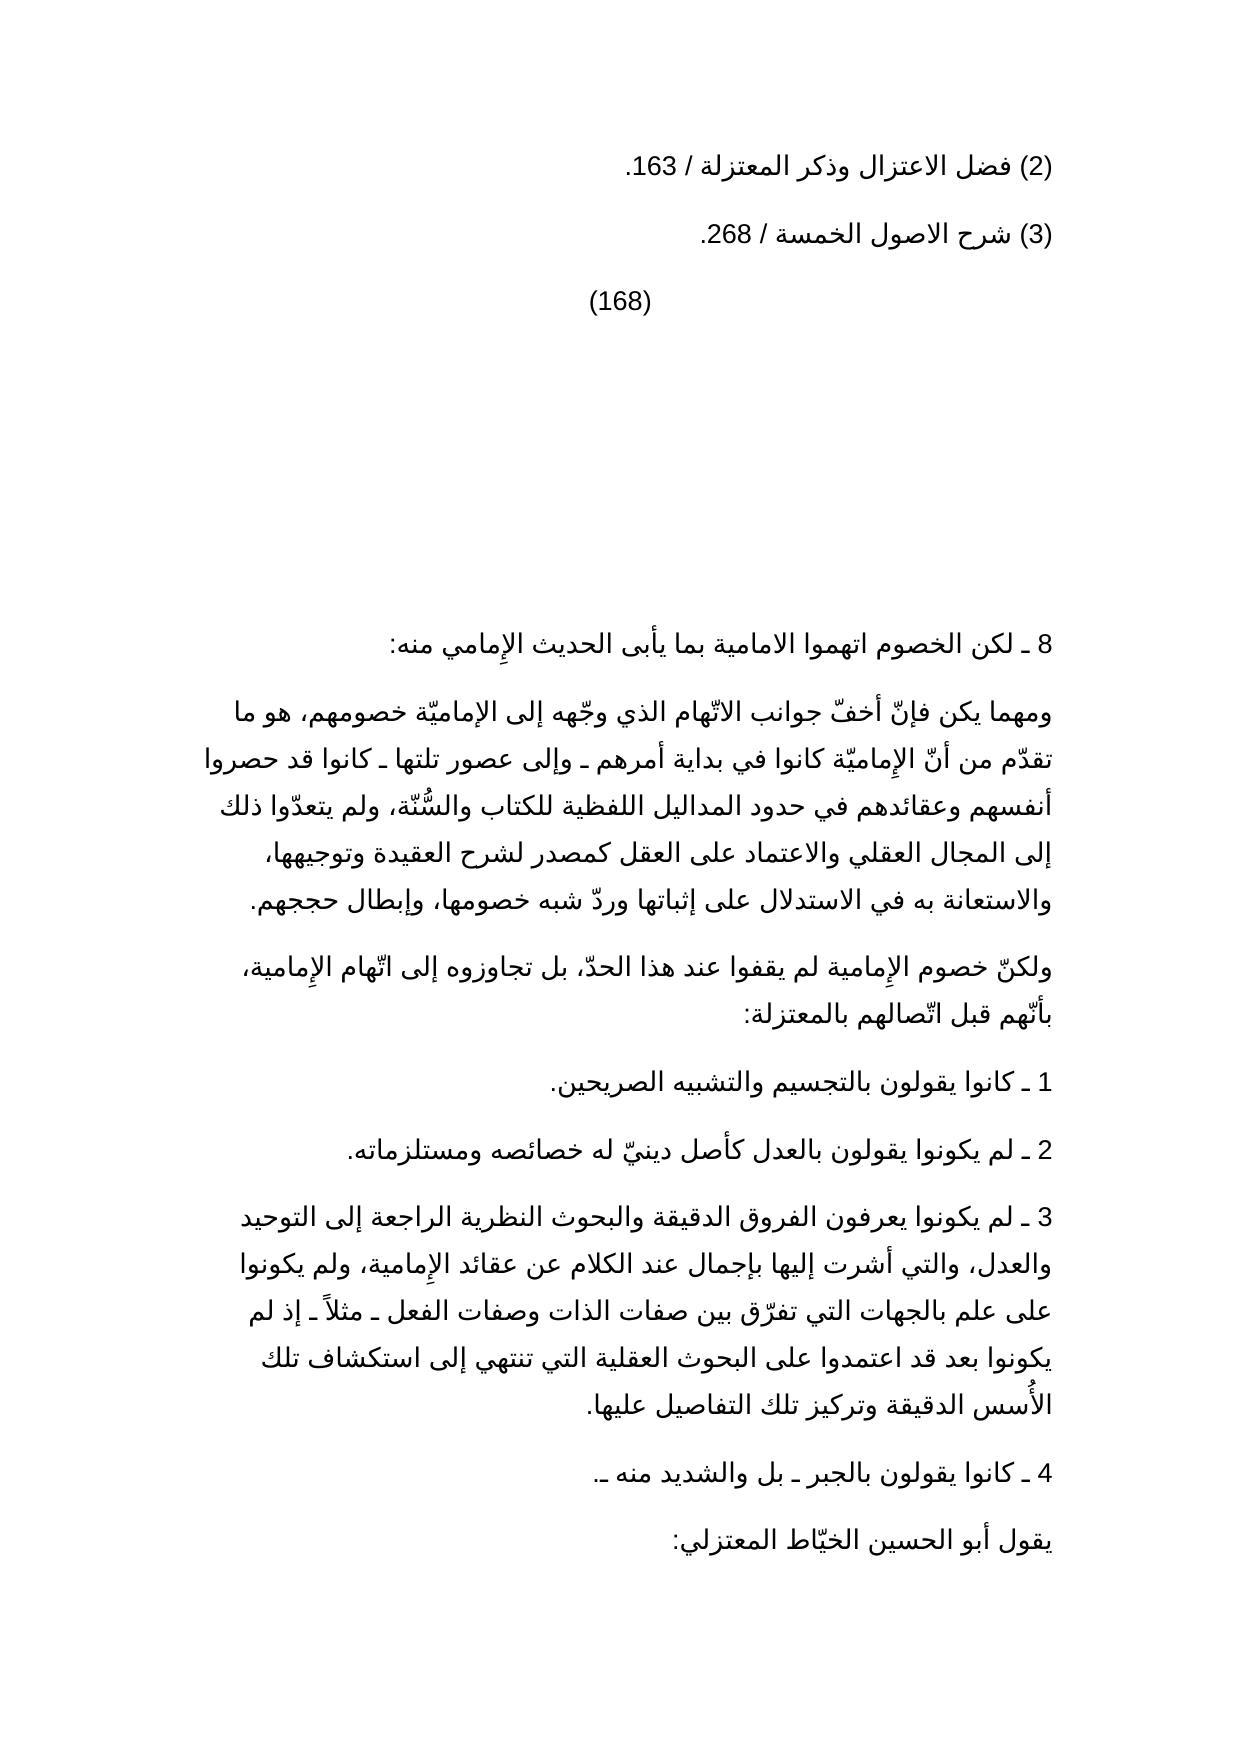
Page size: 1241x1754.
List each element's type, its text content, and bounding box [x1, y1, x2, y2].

text 4 ـ كانوا يقولون بالجبر ـ بل والشديد منه ـ. [187, 1457, 1053, 1488]
text 8 ـ لكن الخصوم اتهموا الامامية بما يأبى الحديث الإِمامي منه: [187, 628, 1053, 660]
text (168) [187, 285, 1053, 317]
text (3) شرح الاصول الخمسة / 268. [187, 218, 1053, 249]
text ولكنّ خصوم الإِمامية لم يقفوا عند هذا الحدّ، بل تجاوزوه إلى اتّهام الإِمامية، بأنّهم قبل اتّصالهم بالمعتزلة: [187, 951, 1053, 1029]
text ومهما يكن فإنّ أخفّ جوانب الاتّهام الذي وجّهه إلى الإماميّة خصومهم، هو ما تقدّم من أنّ الإِماميّة كانوا في بداية أمرهم ـ وإلى عصور تلتها ـ كانوا قد حصروا أنفسهم وعقائدهم في حدود المداليل اللفظية للكتاب والسُّنّة، ولم يتعدّوا ذلك إلى المجال العقلي والاعتماد على العقل كمصدر لشرح العقيدة وتوجيهها، والاستعانة به في الاستدلال على إثباتها وردّ شبه خصومها، وإبطال حججهم. [187, 696, 1053, 915]
text 1 ـ كانوا يقولون بالتجسيم والتشبيه الصريحين. [187, 1066, 1053, 1097]
text 3 ـ لم يكونوا يعرفون الفروق الدقيقة والبحوث النظرية الراجعة إلى التوحيد والعدل، والتي أشرت إليها بإجمال عند الكلام عن عقائد الإِمامية، ولم يكونوا على علم بالجهات التي تفرّق بين صفات الذات وصفات الفعل ـ مثلاً ـ إذ لم يكونوا بعد قد اعتمدوا على البحوث العقلية التي تنتهي إلى استكشاف تلك الأُسس الدقيقة وتركيز تلك التفاصيل عليها. [187, 1201, 1053, 1420]
text يقول أبو الحسين الخيّاط المعتزلي: [187, 1524, 1053, 1556]
text (2) فضل الاعتزال وذكر المعتزلة / 163. [187, 150, 1053, 181]
text 2 ـ لم يكونوا يقولون بالعدل كأصل دينيّ له خصائصه ومستلزماته. [187, 1134, 1053, 1165]
